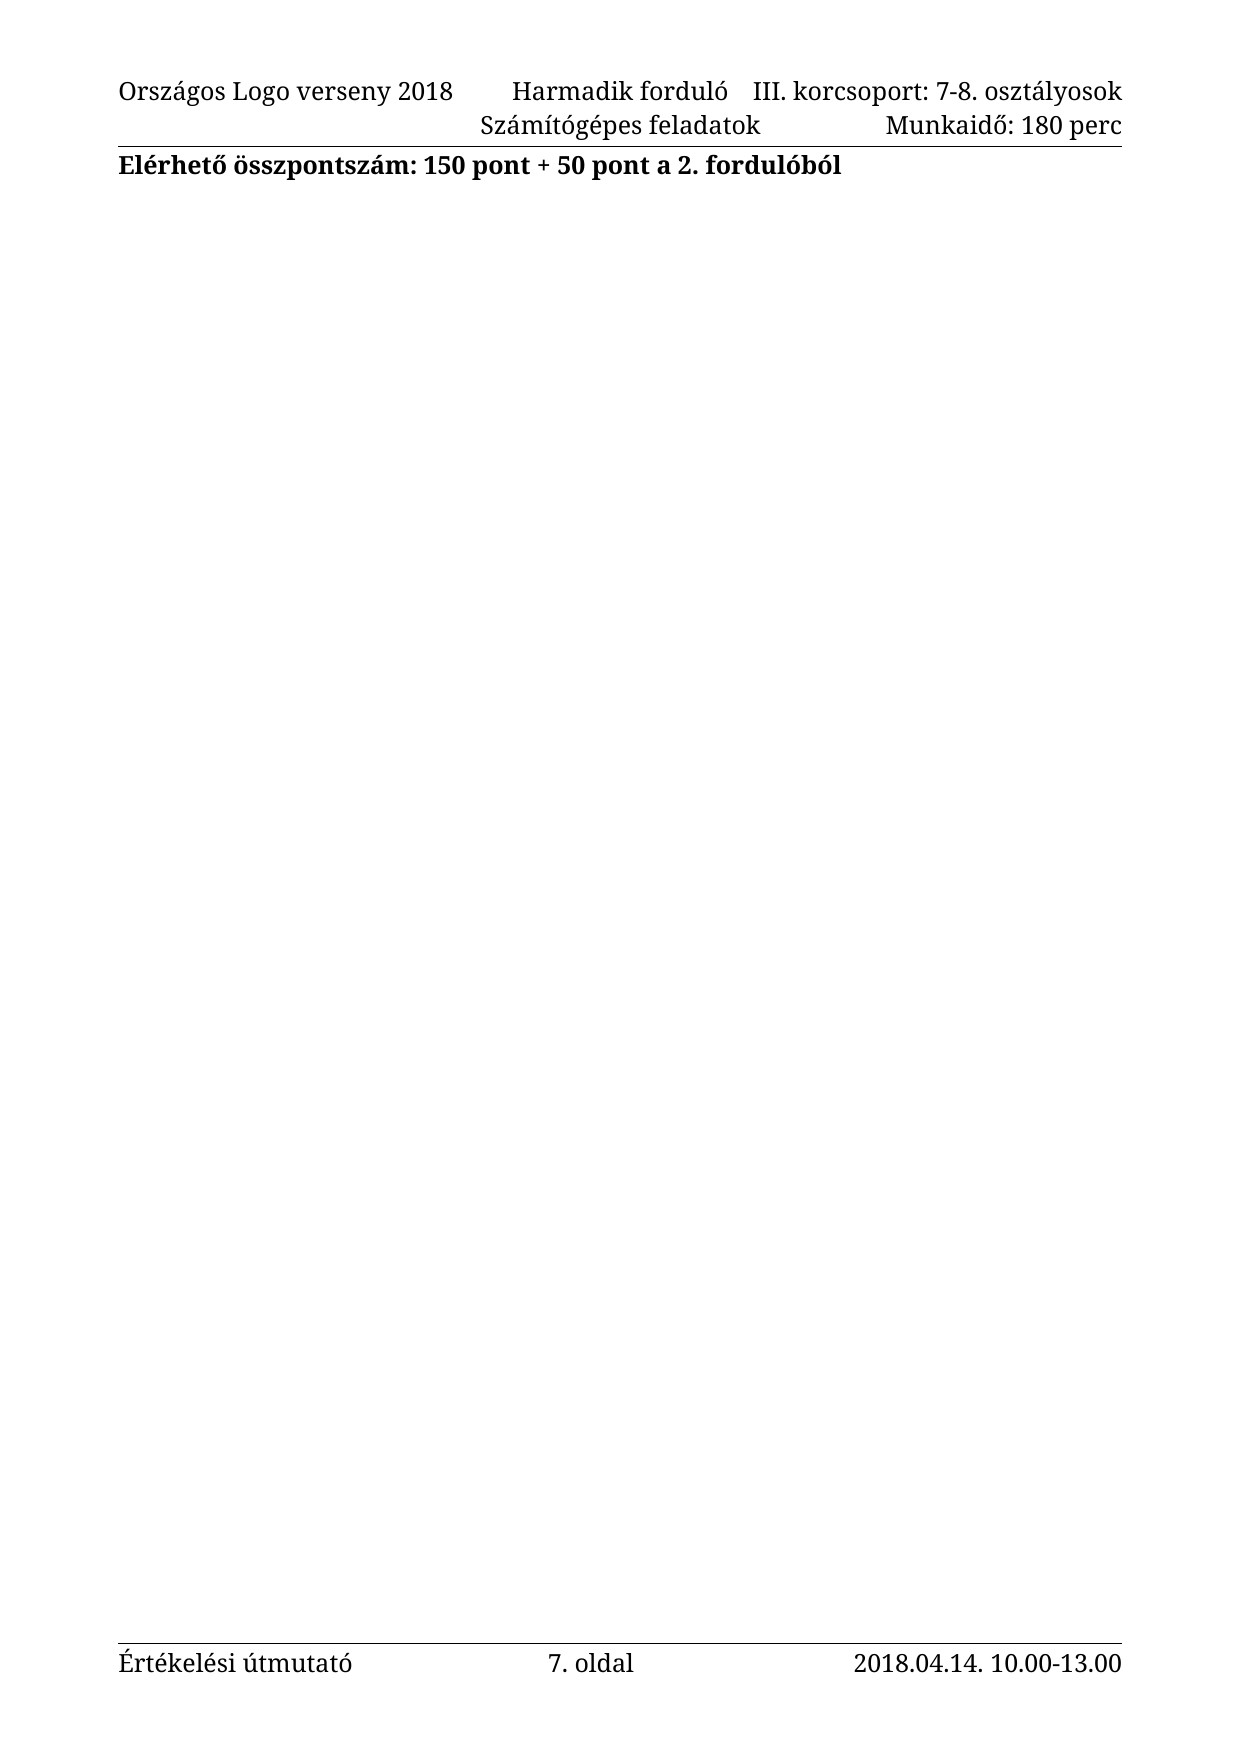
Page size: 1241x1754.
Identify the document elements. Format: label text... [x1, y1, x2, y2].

text Elérhető összpontszám: 150 pont + 50 pont a 2. fordulóból [118, 148, 1122, 182]
